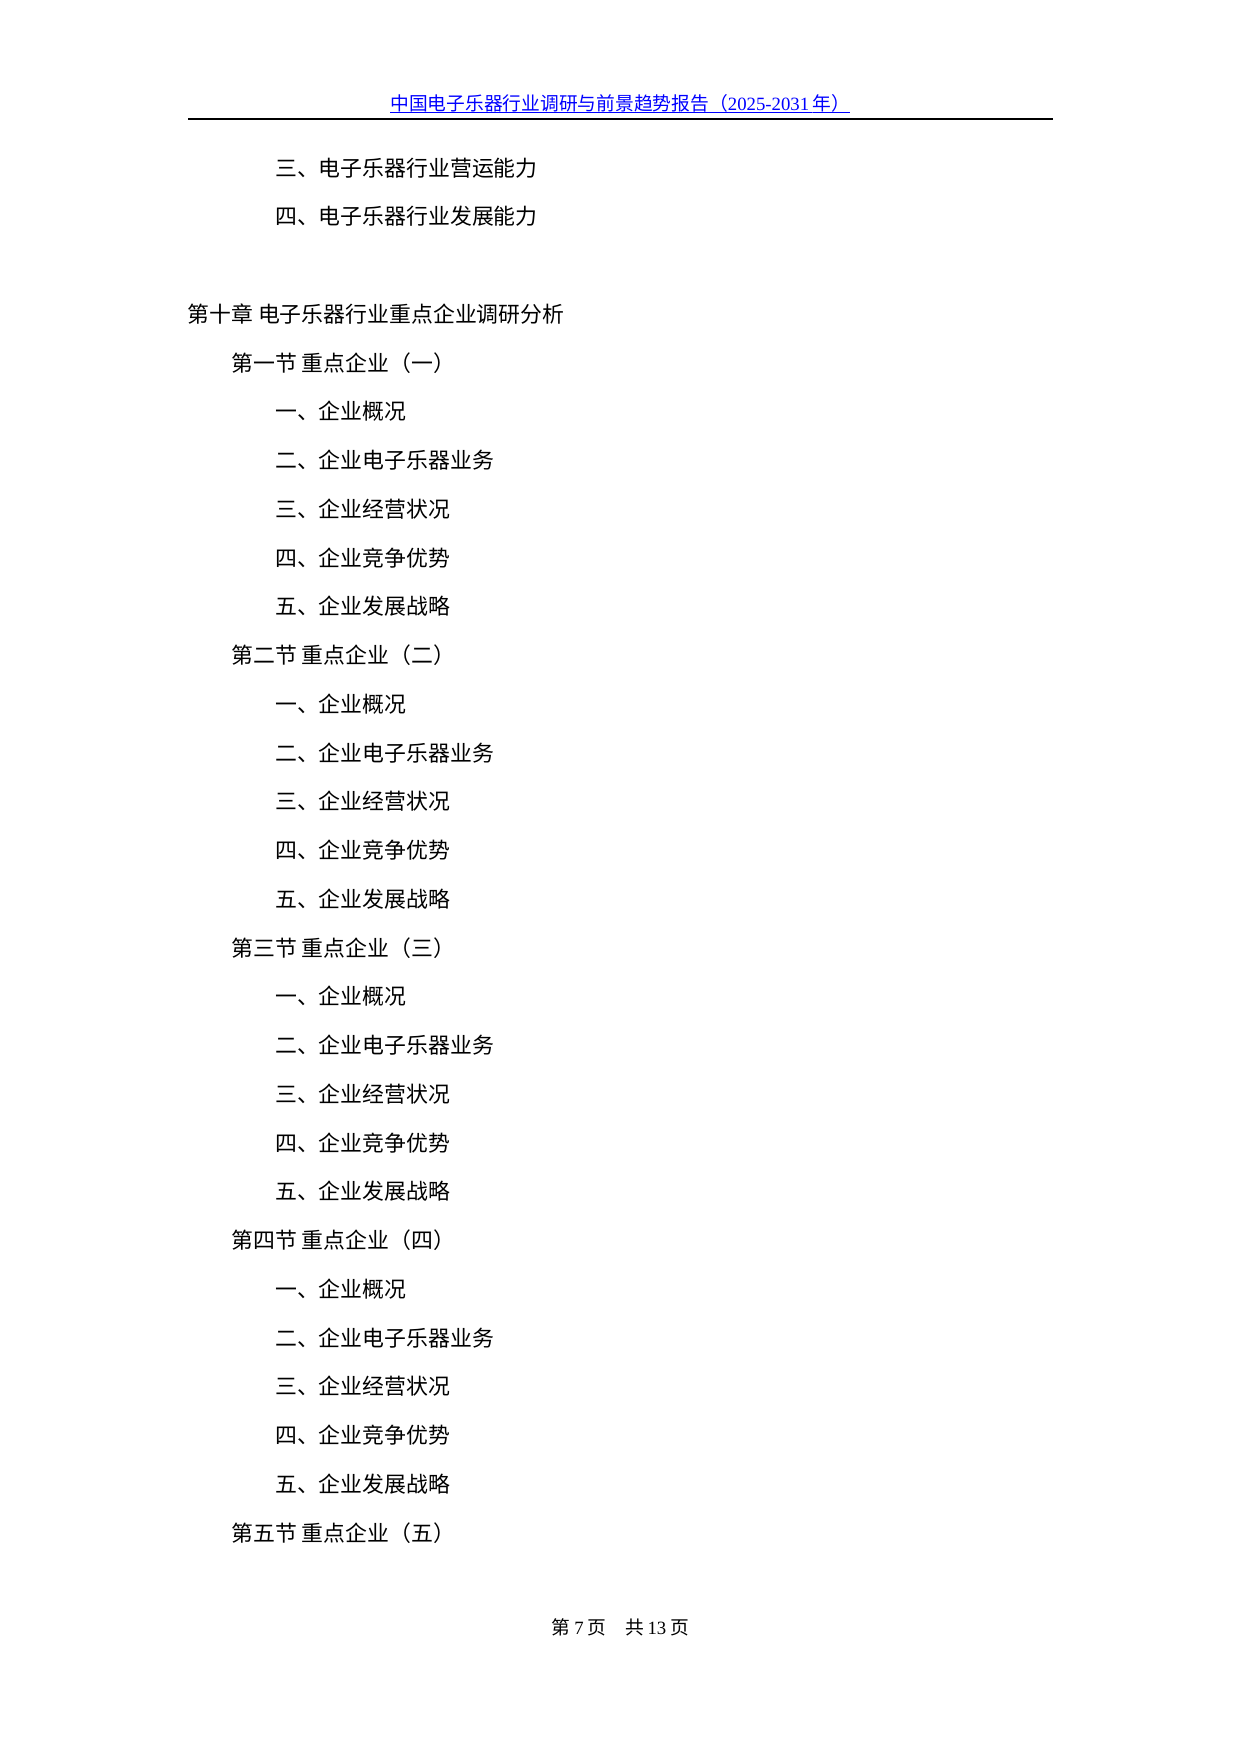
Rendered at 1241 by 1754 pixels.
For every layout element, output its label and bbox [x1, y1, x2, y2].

text [187, 150, 1053, 1548]
